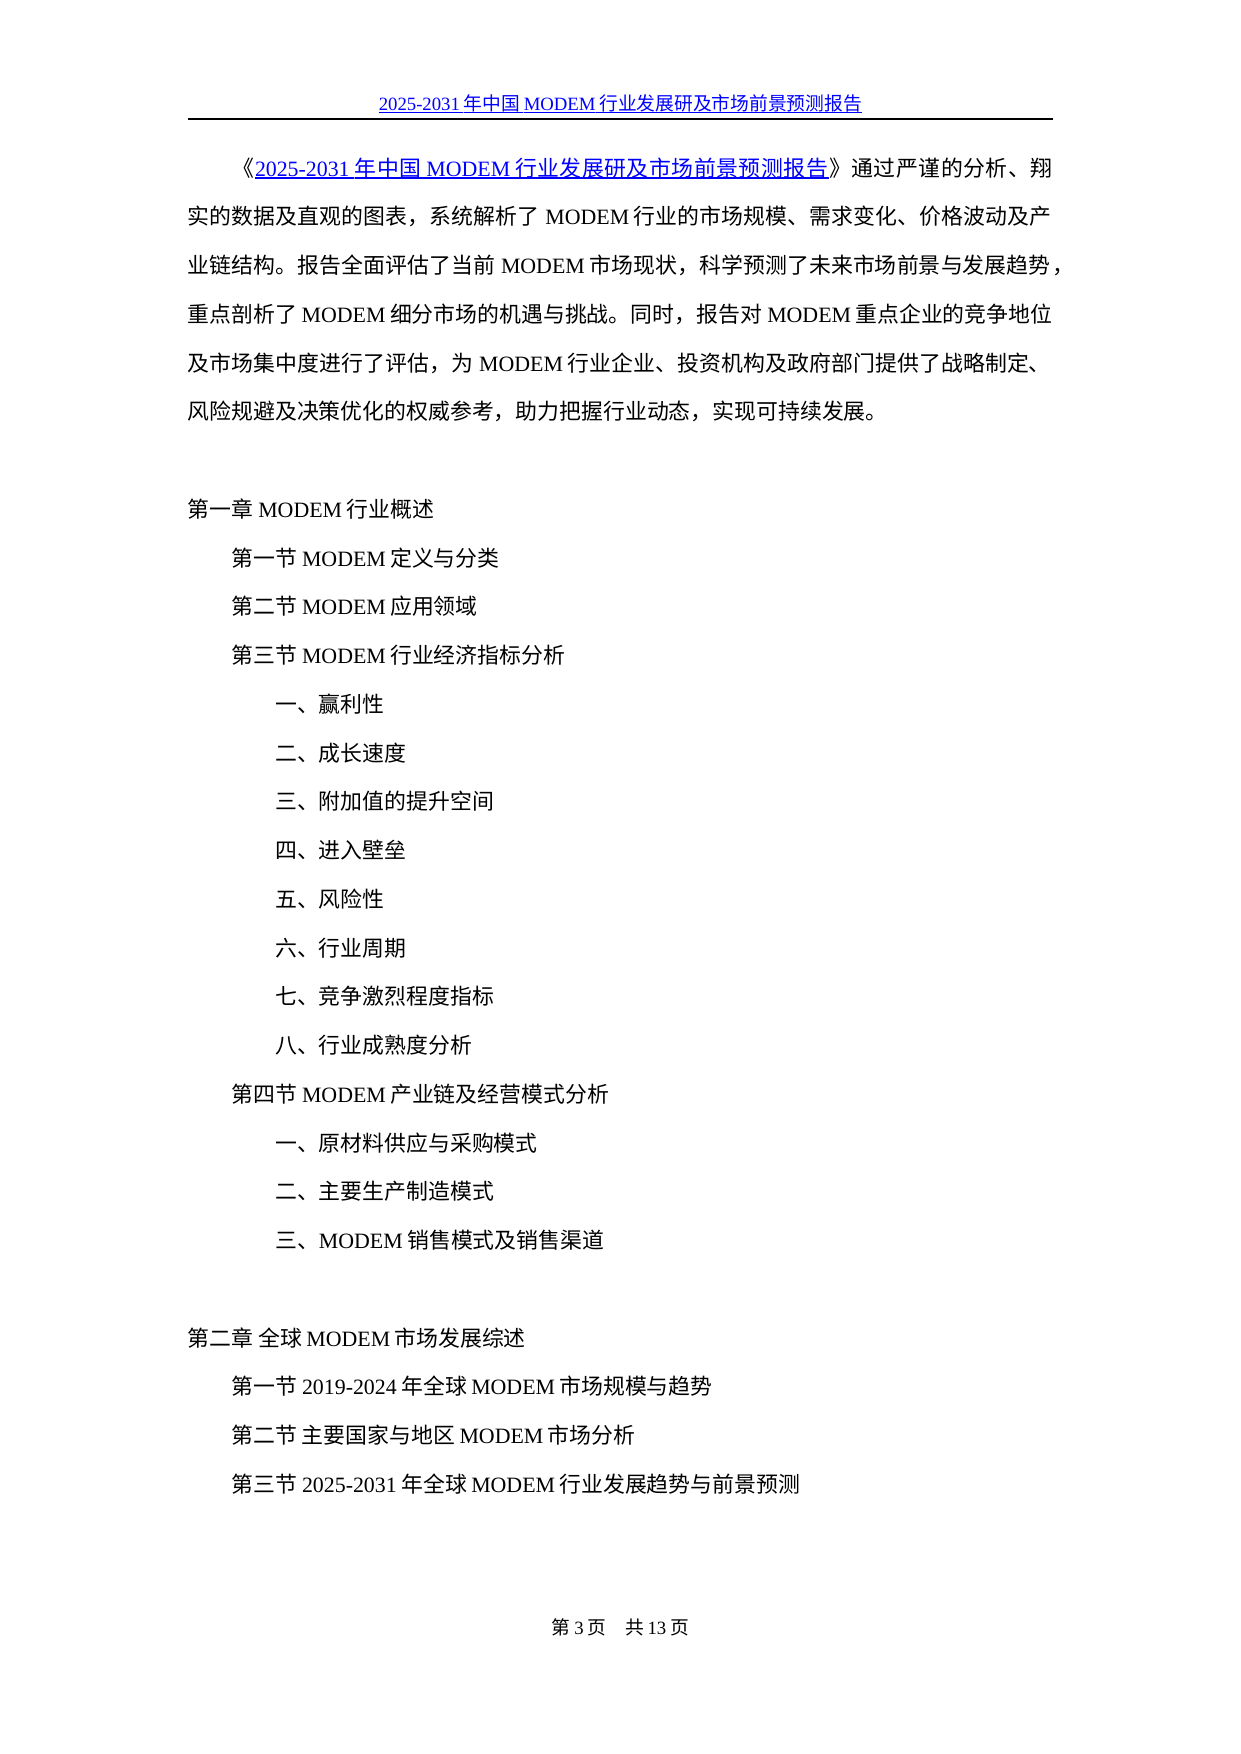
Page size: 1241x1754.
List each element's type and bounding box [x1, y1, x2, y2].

text [187, 150, 1053, 1499]
